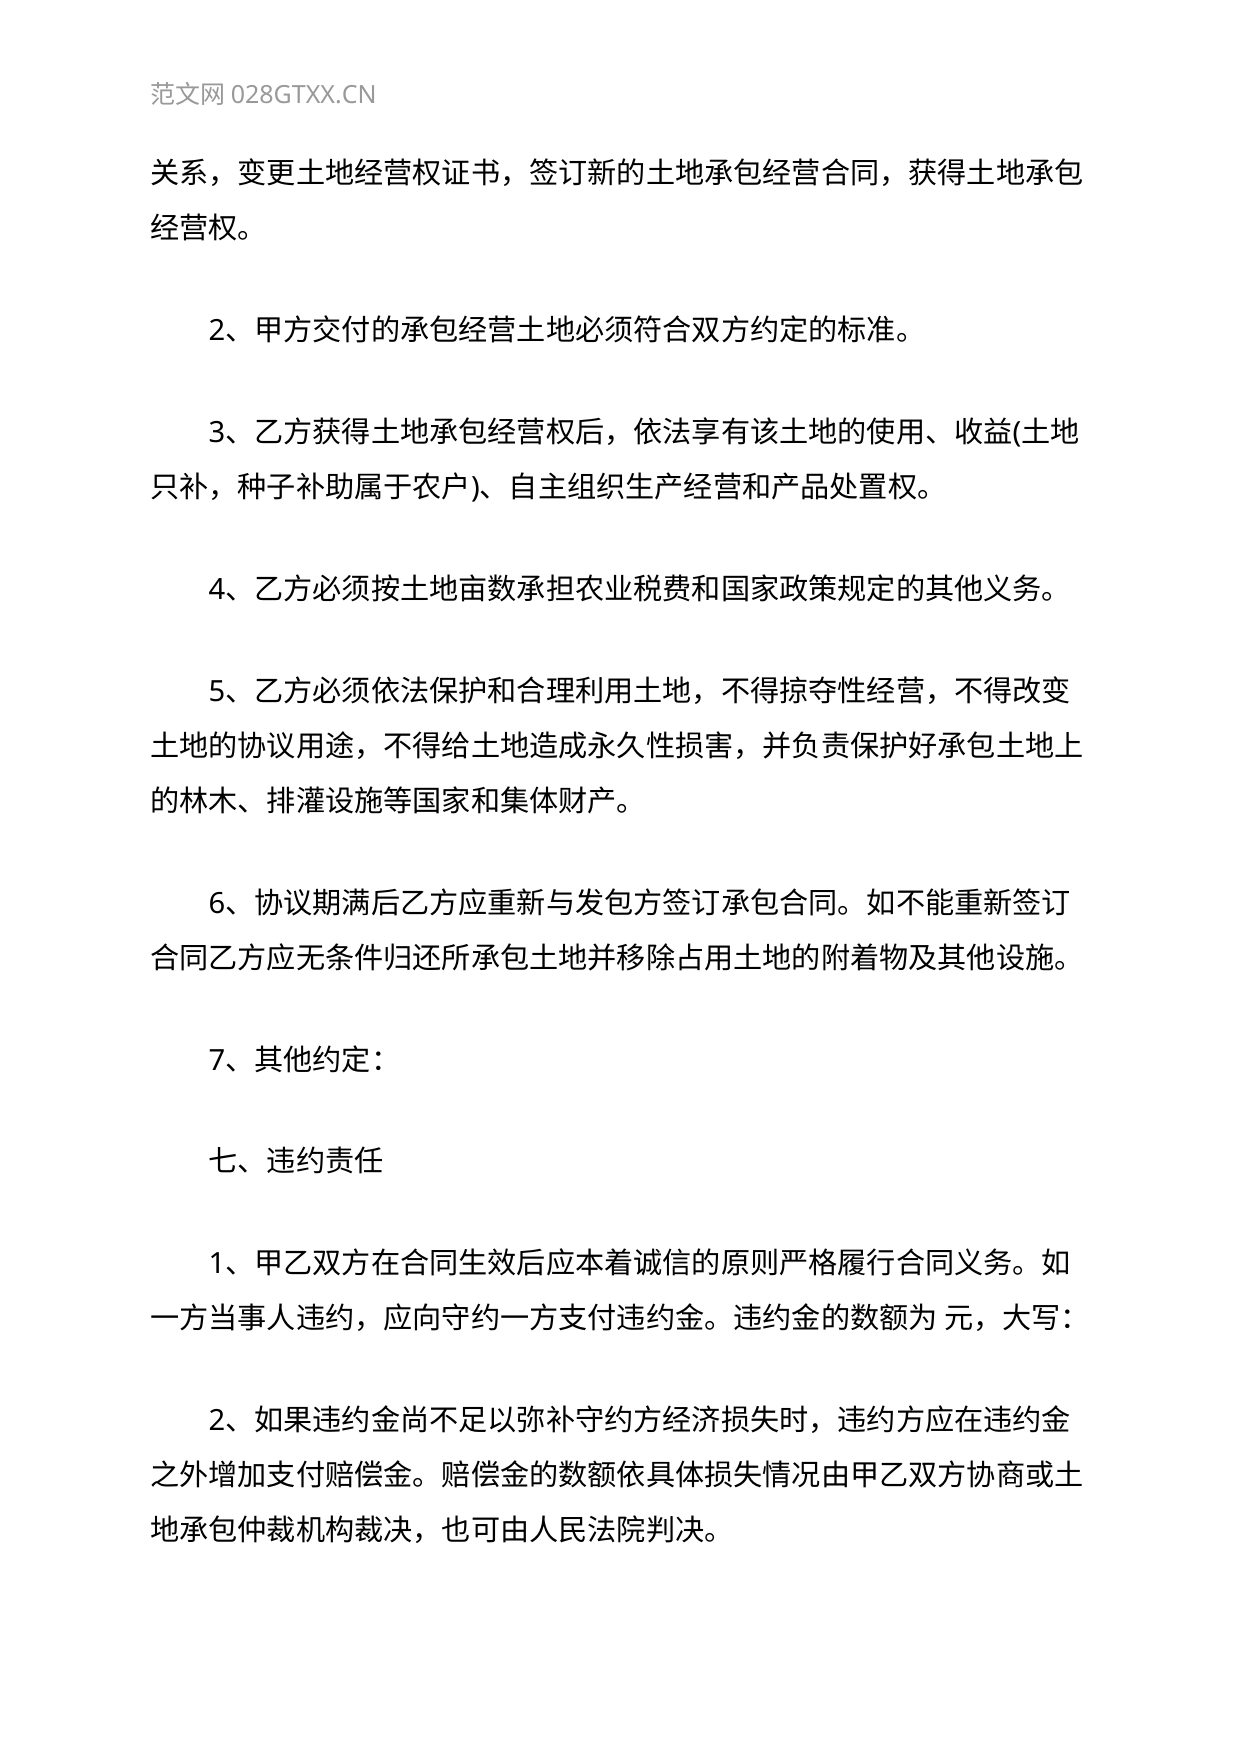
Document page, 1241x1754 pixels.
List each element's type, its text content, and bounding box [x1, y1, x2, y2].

text 2、如果违约金尚不足以弥补守约方经济损失时，违约方应在违约金之外增加支付赔偿金。赔偿金的数额依具体损失情况由甲乙双方协商或土地承包仲裁机构裁决，也可由人民法院判决。 [150, 1397, 1090, 1549]
text 4、乙方必须按土地亩数承担农业税费和国家政策规定的其他义务。 [150, 566, 1090, 608]
text 6、协议期满后乙方应重新与发包方签订承包合同。如不能重新签订合同乙方应无条件归还所承包土地并移除占用土地的附着物及其他设施。 [150, 879, 1090, 977]
text 七、违约责任 [150, 1138, 1090, 1180]
text 7、其他约定： [150, 1036, 1090, 1078]
text 1、甲乙双方在合同生效后应本着诚信的原则严格履行合同义务。如一方当事人违约，应向守约一方支付违约金。违约金的数额为 元，大写： [150, 1240, 1090, 1337]
text 2、甲方交付的承包经营土地必须符合双方约定的标准。 [150, 307, 1090, 349]
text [150, 150, 1090, 247]
text 3、乙方获得土地承包经营权后，依法享有该土地的使用、收益(土地只补，种子补助属于农户)、自主组织生产经营和产品处置权。 [150, 409, 1090, 506]
text 5、乙方必须依法保护和合理利用土地，不得掠夺性经营，不得改变土地的协议用途，不得给土地造成永久性损害，并负责保护好承包土地上的林木、排灌设施等国家和集体财产。 [150, 668, 1090, 820]
